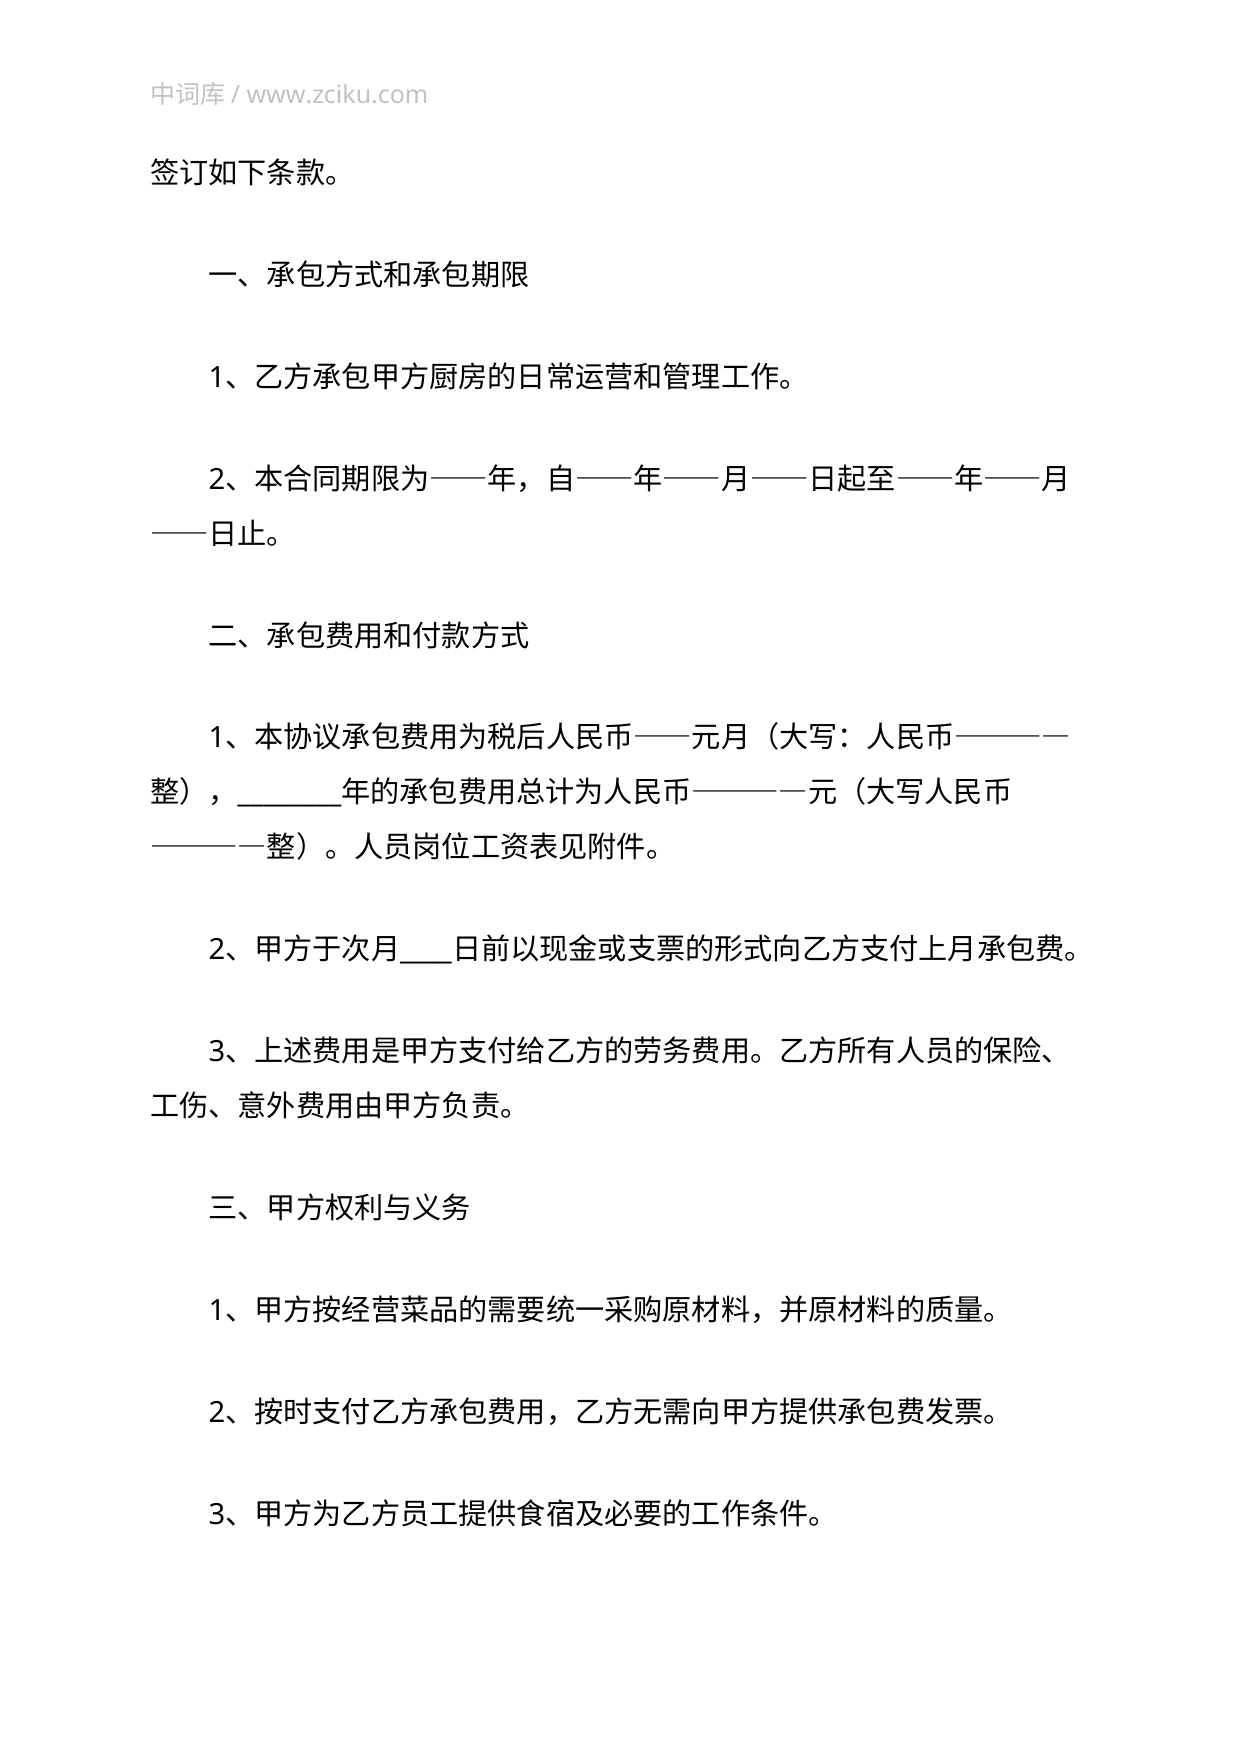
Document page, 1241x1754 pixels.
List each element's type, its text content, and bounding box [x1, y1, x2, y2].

text 三、甲方权利与义务 [150, 1184, 1090, 1227]
text 一、承包方式和承包期限 [150, 252, 1090, 294]
text 3、甲方为乙方员工提供食宿及必要的工作条件。 [150, 1490, 1090, 1533]
text 二、承包费用和付款方式 [150, 612, 1090, 654]
text 2、甲方于次月____日前以现金或支票的形式向乙方支付上月承包费。 [150, 926, 1090, 968]
text 1、乙方承包甲方厨房的日常运营和管理工作。 [150, 353, 1090, 396]
text 2、按时支付乙方承包费用，乙方无需向甲方提供承包费发票。 [150, 1388, 1090, 1431]
text 3、上述费用是甲方支付给乙方的劳务费用。乙方所有人员的保险、工伤、意外费用由甲方负责。 [150, 1028, 1090, 1125]
text 1、本协议承包费用为税后人民币——元月（大写：人民币————整），________年的承包费用总计为人民币————元（大写人民币————整）。人员岗位工资表见附件。 [150, 714, 1090, 866]
text 2、本合同期限为——年，自——年——月——日起至——年——月——日止。 [150, 456, 1090, 553]
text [150, 150, 1090, 192]
text 1、甲方按经营菜品的需要统一采购原材料，并原材料的质量。 [150, 1286, 1090, 1329]
